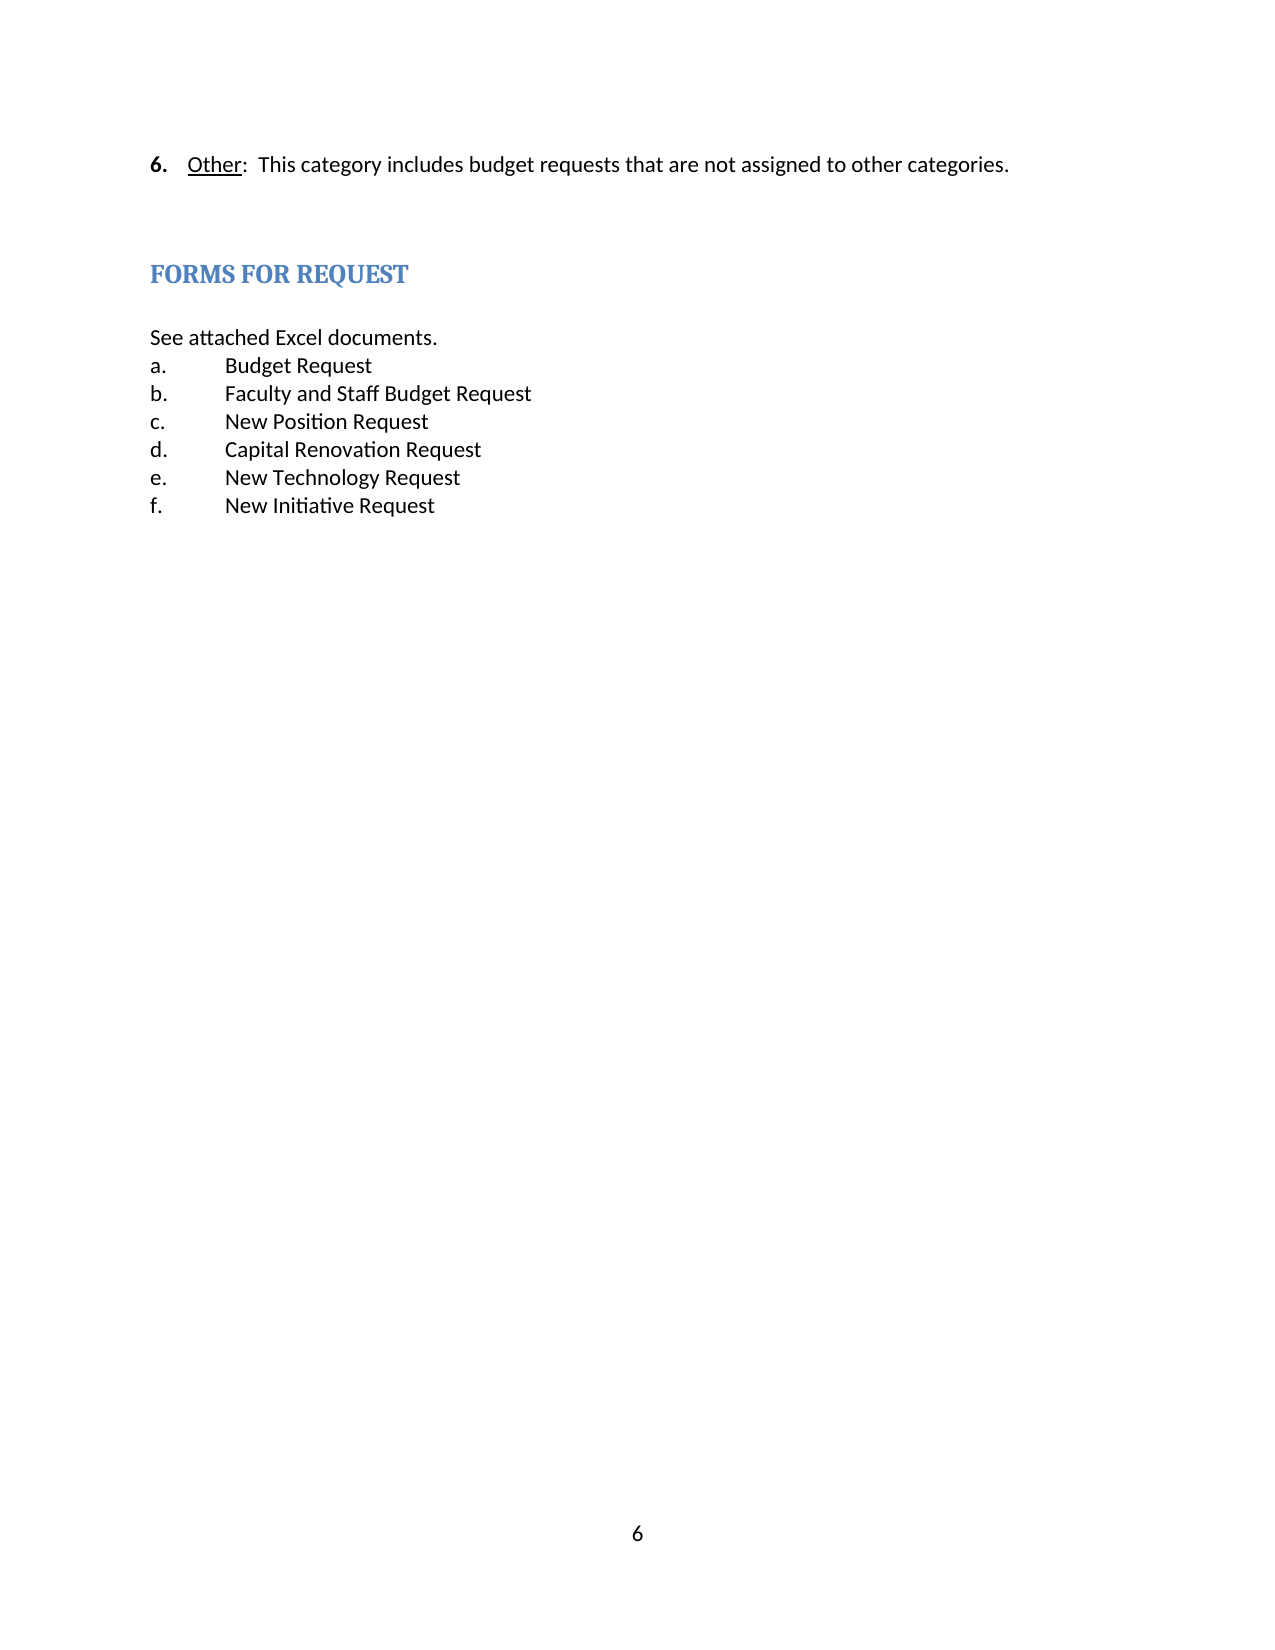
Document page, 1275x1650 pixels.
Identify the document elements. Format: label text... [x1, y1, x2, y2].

text d. Capital Renovation Request [150, 435, 1125, 463]
text See attached Excel documents. [150, 323, 1125, 351]
list Other: This category includes budget requests that are not assigned to other categories. [150, 150, 1125, 178]
text c. New Position Request [150, 407, 1125, 435]
subtitle FORMS FOR REQUEST [150, 259, 1125, 291]
text a. Budget Request [150, 351, 1125, 379]
text f. New Initiative Request [150, 491, 1125, 519]
text b. Faculty and Staff Budget Request [150, 379, 1125, 407]
text e. New Technology Request [150, 463, 1125, 491]
